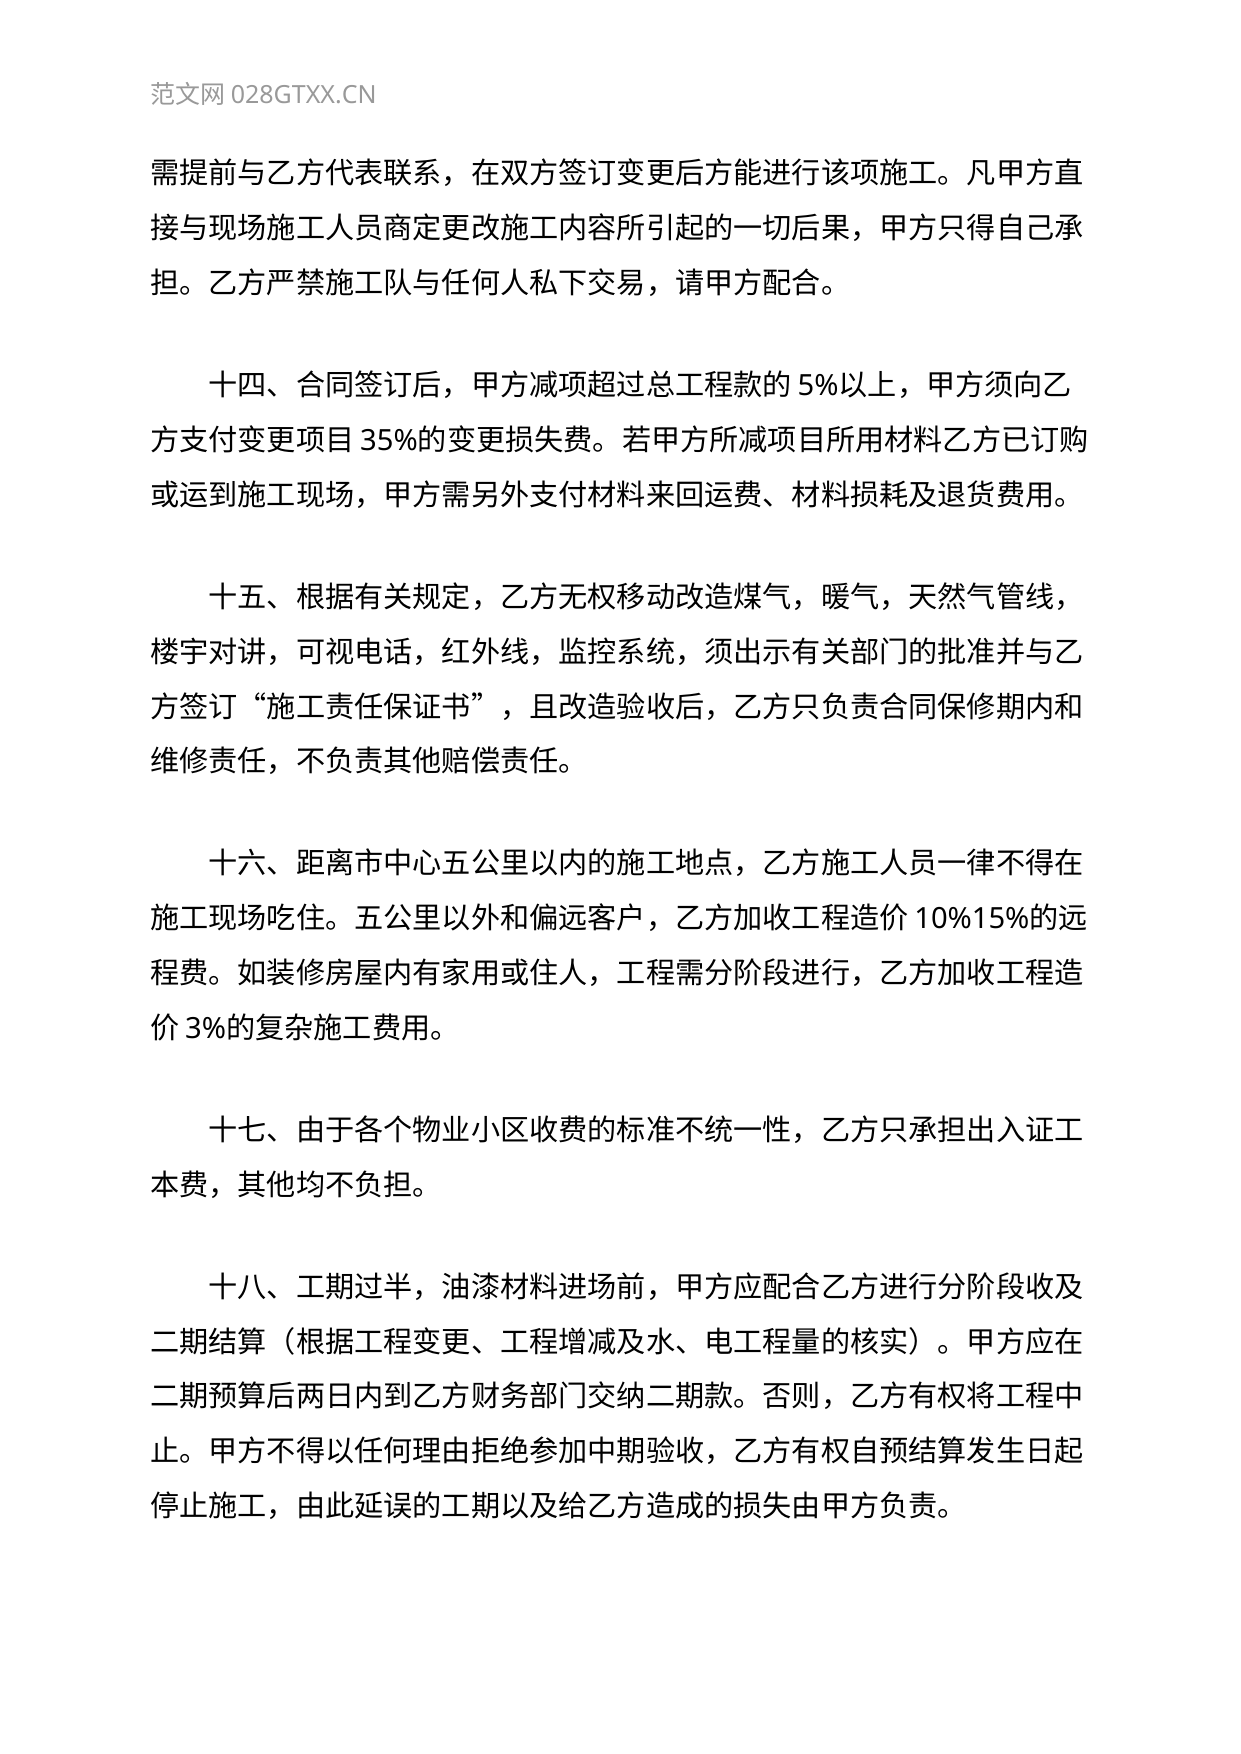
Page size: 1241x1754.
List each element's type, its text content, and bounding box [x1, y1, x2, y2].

text 十六、距离市中心五公里以内的施工地点，乙方施工人员一律不得在施工现场吃住。五公里以外和偏远客户，乙方加收工程造价10%15%的远程费。如装修房屋内有家用或住人，工程需分阶段进行，乙方加收工程造价3%的复杂施工费用。 [150, 840, 1090, 1047]
text 十七、由于各个物业小区收费的标准不统一性，乙方只承担出入证工本费，其他均不负担。 [150, 1107, 1090, 1204]
text 十五、根据有关规定，乙方无权移动改造煤气，暖气，天然气管线，楼宇对讲，可视电话，红外线，监控系统，须出示有关部门的批准并与乙方签订“施工责任保证书”，且改造验收后，乙方只负责合同保修期内和维修责任，不负责其他赔偿责任。 [150, 573, 1090, 780]
text 十八、工期过半，油漆材料进场前，甲方应配合乙方进行分阶段收及二期结算（根据工程变更、工程增减及水、电工程量的核实）。甲方应在二期预算后两日内到乙方财务部门交纳二期款。否则，乙方有权将工程中止。甲方不得以任何理由拒绝参加中期验收，乙方有权自预结算发生日起停止施工，由此延误的工期以及给乙方造成的损失由甲方负责。 [150, 1263, 1090, 1525]
text 十四、合同签订后，甲方减项超过总工程款的5%以上，甲方须向乙方支付变更项目35%的变更损失费。若甲方所减项目所用材料乙方已订购或运到施工现场，甲方需另外支付材料来回运费、材料损耗及退货费用。 [150, 362, 1090, 514]
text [150, 150, 1090, 302]
